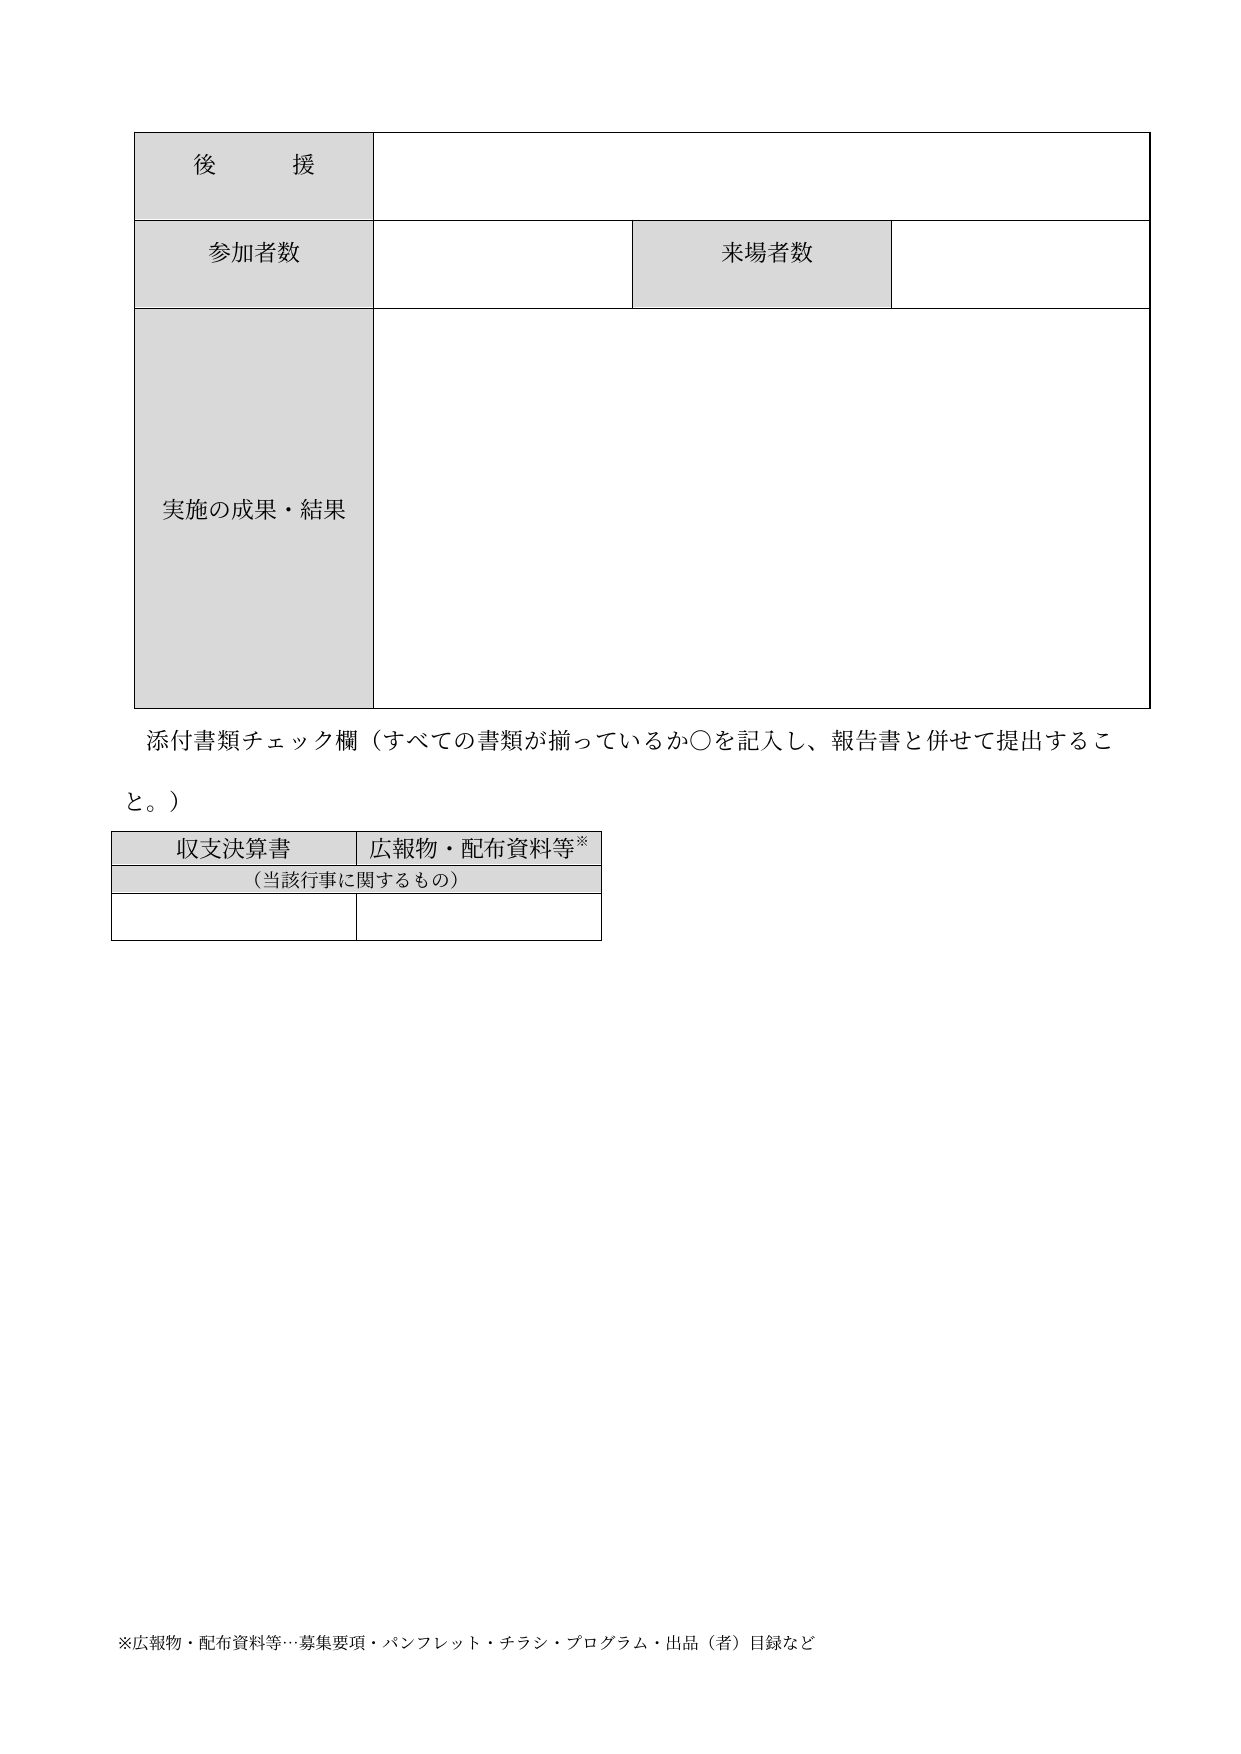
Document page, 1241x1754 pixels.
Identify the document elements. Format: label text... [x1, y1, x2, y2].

table_header 広報物・配布資料等※ [357, 832, 601, 864]
table_cell （当該行事に関するもの） [112, 866, 601, 892]
table_cell [357, 894, 601, 940]
table_cell 参加者数 [135, 221, 373, 307]
table_cell [374, 133, 1149, 219]
table_cell 来場者数 [633, 221, 891, 307]
table_cell 後援 [135, 133, 373, 219]
table_cell [374, 221, 632, 307]
table_header 収支決算書 [112, 832, 356, 864]
text 添付書類チェック欄（すべての書類が揃っているか○を記入し、報告書と併せて提出すること。） [123, 709, 1117, 830]
table_cell 実施の成果・結果 [135, 309, 373, 708]
table_cell [374, 309, 1149, 708]
table_cell [892, 221, 1149, 307]
table_cell [112, 894, 356, 940]
